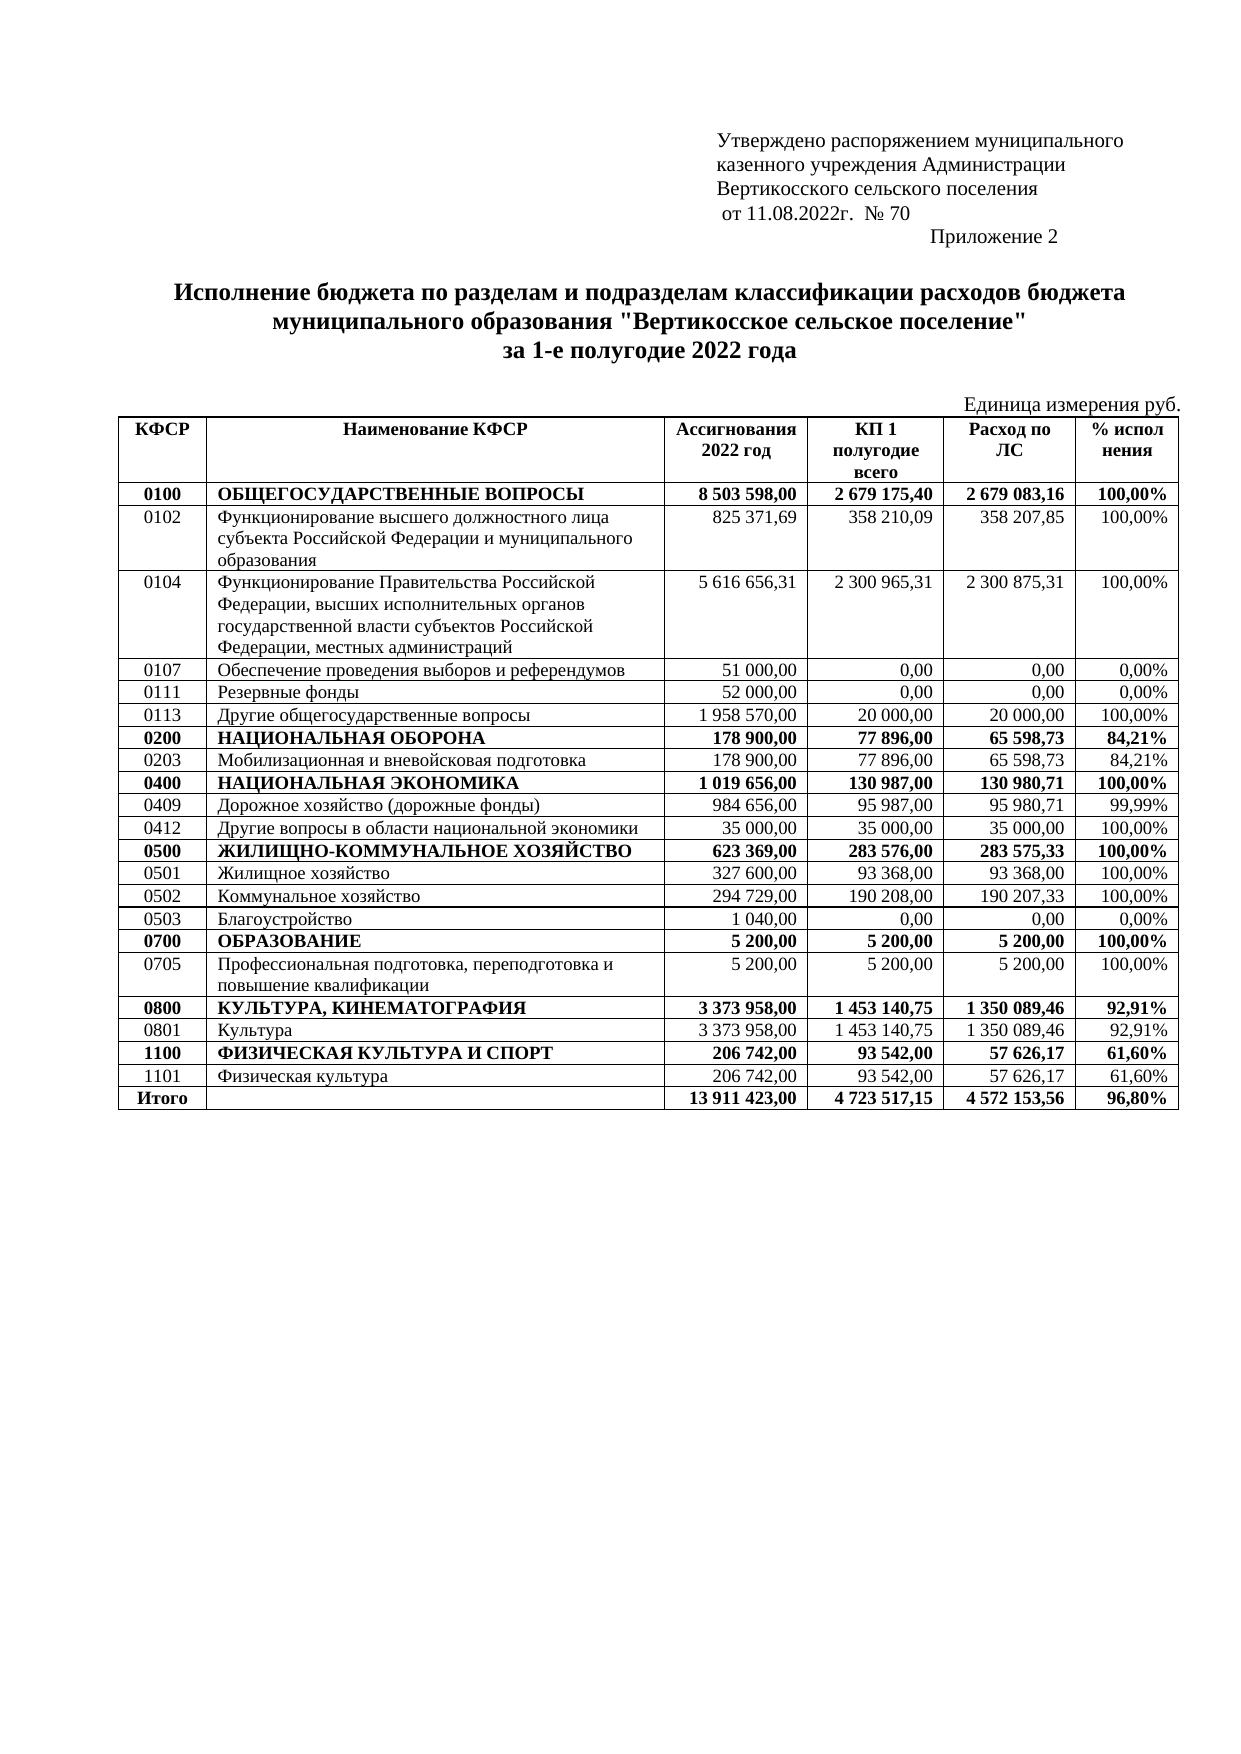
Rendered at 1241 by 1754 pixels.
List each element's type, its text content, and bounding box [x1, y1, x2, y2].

table_cell НАЦИОНАЛЬНАЯ ОБОРОНА [207, 727, 664, 748]
text Исполнение бюджета по разделам и подразделам классификации расходов бюджета муниципального образования "Вертикосское сельское поселение" [118, 277, 1181, 335]
table_cell 1 453 140,75 [808, 997, 943, 1018]
table_cell 100,00% [1076, 571, 1178, 658]
table_cell 61,60% [1076, 1042, 1178, 1063]
table_cell 0502 [119, 885, 206, 906]
table_cell 358 207,85 [944, 506, 1075, 570]
table_cell Профессиональная подготовка, переподготовка и повышение квалификации [207, 953, 664, 996]
table_cell 77 896,00 [808, 749, 943, 771]
table_cell 1 453 140,75 [808, 1019, 943, 1041]
table_cell Благоустройство [207, 908, 664, 929]
table_cell 100,00% [1076, 704, 1178, 726]
table_cell 100,00% [1076, 930, 1178, 952]
table_cell 0412 [119, 817, 206, 838]
table_cell 92,91% [1076, 997, 1178, 1018]
table_cell 0503 [119, 908, 206, 929]
table_cell 100,00% [1076, 483, 1178, 505]
table_cell 0113 [119, 704, 206, 726]
table_cell Дорожное хозяйство (дорожные фонды) [207, 794, 664, 816]
table_cell 99,99% [1076, 794, 1178, 816]
table_cell 0111 [119, 681, 206, 703]
table_header КП 1 полугодие всего [808, 418, 943, 482]
table_cell 0501 [119, 862, 206, 884]
table_cell 5 200,00 [665, 953, 807, 996]
table_cell 825 371,69 [665, 506, 807, 570]
table_cell 100,00% [1076, 840, 1178, 861]
table_cell 0700 [119, 930, 206, 952]
text за 1-е полугодие 2022 года [118, 335, 1181, 363]
table_cell 93 368,00 [944, 862, 1075, 884]
table_cell 65 598,73 [944, 749, 1075, 771]
table_cell 92,91% [1076, 1019, 1178, 1041]
table_cell 93 542,00 [808, 1042, 943, 1063]
table_cell 3 373 958,00 [665, 997, 807, 1018]
table_cell 1 958 570,00 [665, 704, 807, 726]
table_cell 0,00% [1076, 681, 1178, 703]
table_cell 61,60% [1076, 1065, 1178, 1086]
table_cell 0104 [119, 571, 206, 658]
table_cell [207, 1087, 664, 1109]
table_cell 2 679 175,40 [808, 483, 943, 505]
table_cell 327 600,00 [665, 862, 807, 884]
table_cell 52 000,00 [665, 681, 807, 703]
table_cell 93 542,00 [808, 1065, 943, 1086]
table_cell 0,00% [1076, 659, 1178, 680]
table_cell Итого [119, 1087, 206, 1109]
table_header КФСР [119, 418, 206, 482]
table_cell Другие общегосударственные вопросы [207, 704, 664, 726]
table_cell 0801 [119, 1019, 206, 1041]
table_header % испол нения [1076, 418, 1178, 482]
table_cell 57 626,17 [944, 1042, 1075, 1063]
table_cell 100,00% [1076, 862, 1178, 884]
table_cell 95 980,71 [944, 794, 1075, 816]
table_cell 51 000,00 [665, 659, 807, 680]
table_cell 84,21% [1076, 749, 1178, 771]
table_cell Функционирование Правительства Российской Федерации, высших исполнительных органов государственной власти субъектов Российской Федерации, местных администраций [207, 571, 664, 658]
table_cell Мобилизационная и вневойсковая подготовка [207, 749, 664, 771]
table_cell ОБЩЕГОСУДАРСТВЕННЫЕ ВОПРОСЫ [207, 483, 664, 505]
table_cell 93 368,00 [808, 862, 943, 884]
table_cell 3 373 958,00 [665, 1019, 807, 1041]
table_header Расход по ЛС [944, 418, 1075, 482]
table_cell 0,00 [944, 659, 1075, 680]
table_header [705, 128, 1181, 248]
table_cell 190 208,00 [808, 885, 943, 906]
table_cell 0100 [119, 483, 206, 505]
table_cell Функционирование высшего должностного лица субъекта Российской Федерации и муниципального образования [207, 506, 664, 570]
table_cell 57 626,17 [944, 1065, 1075, 1086]
table_cell 984 656,00 [665, 794, 807, 816]
table_cell 5 200,00 [808, 953, 943, 996]
table_cell 0102 [119, 506, 206, 570]
table_cell 283 575,33 [944, 840, 1075, 861]
table_cell 283 576,00 [808, 840, 943, 861]
table_cell 0,00 [808, 659, 943, 680]
table_cell 2 300 875,31 [944, 571, 1075, 658]
table_cell 5 616 656,31 [665, 571, 807, 658]
table_cell 1 350 089,46 [944, 997, 1075, 1018]
table_cell 2 679 083,16 [944, 483, 1075, 505]
table_cell Резервные фонды [207, 681, 664, 703]
table_cell 100,00% [1076, 885, 1178, 906]
table_cell 13 911 423,00 [665, 1087, 807, 1109]
table_cell 1101 [119, 1065, 206, 1086]
table_cell 5 200,00 [944, 953, 1075, 996]
text Единица измерения руб. [118, 392, 1181, 416]
table_cell 100,00% [1076, 772, 1178, 793]
table_cell 35 000,00 [665, 817, 807, 838]
table_cell 1 350 089,46 [944, 1019, 1075, 1041]
table_cell 95 987,00 [808, 794, 943, 816]
table_cell 100,00% [1076, 953, 1178, 996]
table_cell НАЦИОНАЛЬНАЯ ЭКОНОМИКА [207, 772, 664, 793]
table_cell 0500 [119, 840, 206, 861]
table_cell 35 000,00 [808, 817, 943, 838]
table_cell 358 210,09 [808, 506, 943, 570]
table_cell 623 369,00 [665, 840, 807, 861]
table_cell 4 723 517,15 [808, 1087, 943, 1109]
table_cell 5 200,00 [944, 930, 1075, 952]
table_cell 0,00 [808, 908, 943, 929]
table_cell 77 896,00 [808, 727, 943, 748]
table_cell 0409 [119, 794, 206, 816]
table_cell 190 207,33 [944, 885, 1075, 906]
table_cell 35 000,00 [944, 817, 1075, 838]
table_cell 0203 [119, 749, 206, 771]
table_cell 130 980,71 [944, 772, 1075, 793]
table_cell 1100 [119, 1042, 206, 1063]
table_cell 0200 [119, 727, 206, 748]
table_cell Культура [207, 1019, 664, 1041]
table_cell 1 040,00 [665, 908, 807, 929]
table_cell 178 900,00 [665, 727, 807, 748]
table_cell 1 019 656,00 [665, 772, 807, 793]
table_cell Другие вопросы в области национальной экономики [207, 817, 664, 838]
table_cell КУЛЬТУРА, КИНЕМАТОГРАФИЯ [207, 997, 664, 1018]
table_cell ЖИЛИЩНО-КОММУНАЛЬНОЕ ХОЗЯЙСТВО [207, 840, 664, 861]
table_cell 20 000,00 [808, 704, 943, 726]
table_cell 4 572 153,56 [944, 1087, 1075, 1109]
table_cell 100,00% [1076, 506, 1178, 570]
table_cell 178 900,00 [665, 749, 807, 771]
table_cell 5 200,00 [808, 930, 943, 952]
table_cell 206 742,00 [665, 1042, 807, 1063]
table_cell Коммунальное хозяйство [207, 885, 664, 906]
table_cell 5 200,00 [665, 930, 807, 952]
table_header Наименование КФСР [207, 418, 664, 482]
table_cell 96,80% [1076, 1087, 1178, 1109]
table_cell Обеспечение проведения выборов и референдумов [207, 659, 664, 680]
table_cell 100,00% [1076, 817, 1178, 838]
table_header Ассигнования 2022 год [665, 418, 807, 482]
table_cell 0,00% [1076, 908, 1178, 929]
table_cell Жилищное хозяйство [207, 862, 664, 884]
table_cell 84,21% [1076, 727, 1178, 748]
table_cell 0,00 [944, 908, 1075, 929]
table_cell 0705 [119, 953, 206, 996]
table_cell 0107 [119, 659, 206, 680]
table_cell 2 300 965,31 [808, 571, 943, 658]
table_cell 206 742,00 [665, 1065, 807, 1086]
table_cell 0,00 [944, 681, 1075, 703]
table_cell Физическая культура [207, 1065, 664, 1086]
table_cell 294 729,00 [665, 885, 807, 906]
table_cell 0800 [119, 997, 206, 1018]
table_cell 20 000,00 [944, 704, 1075, 726]
table_cell 8 503 598,00 [665, 483, 807, 505]
table_cell 0400 [119, 772, 206, 793]
table_cell 0,00 [808, 681, 943, 703]
table_cell ФИЗИЧЕСКАЯ КУЛЬТУРА И СПОРТ [207, 1042, 664, 1063]
table_cell ОБРАЗОВАНИЕ [207, 930, 664, 952]
table_cell 130 987,00 [808, 772, 943, 793]
table_cell 65 598,73 [944, 727, 1075, 748]
